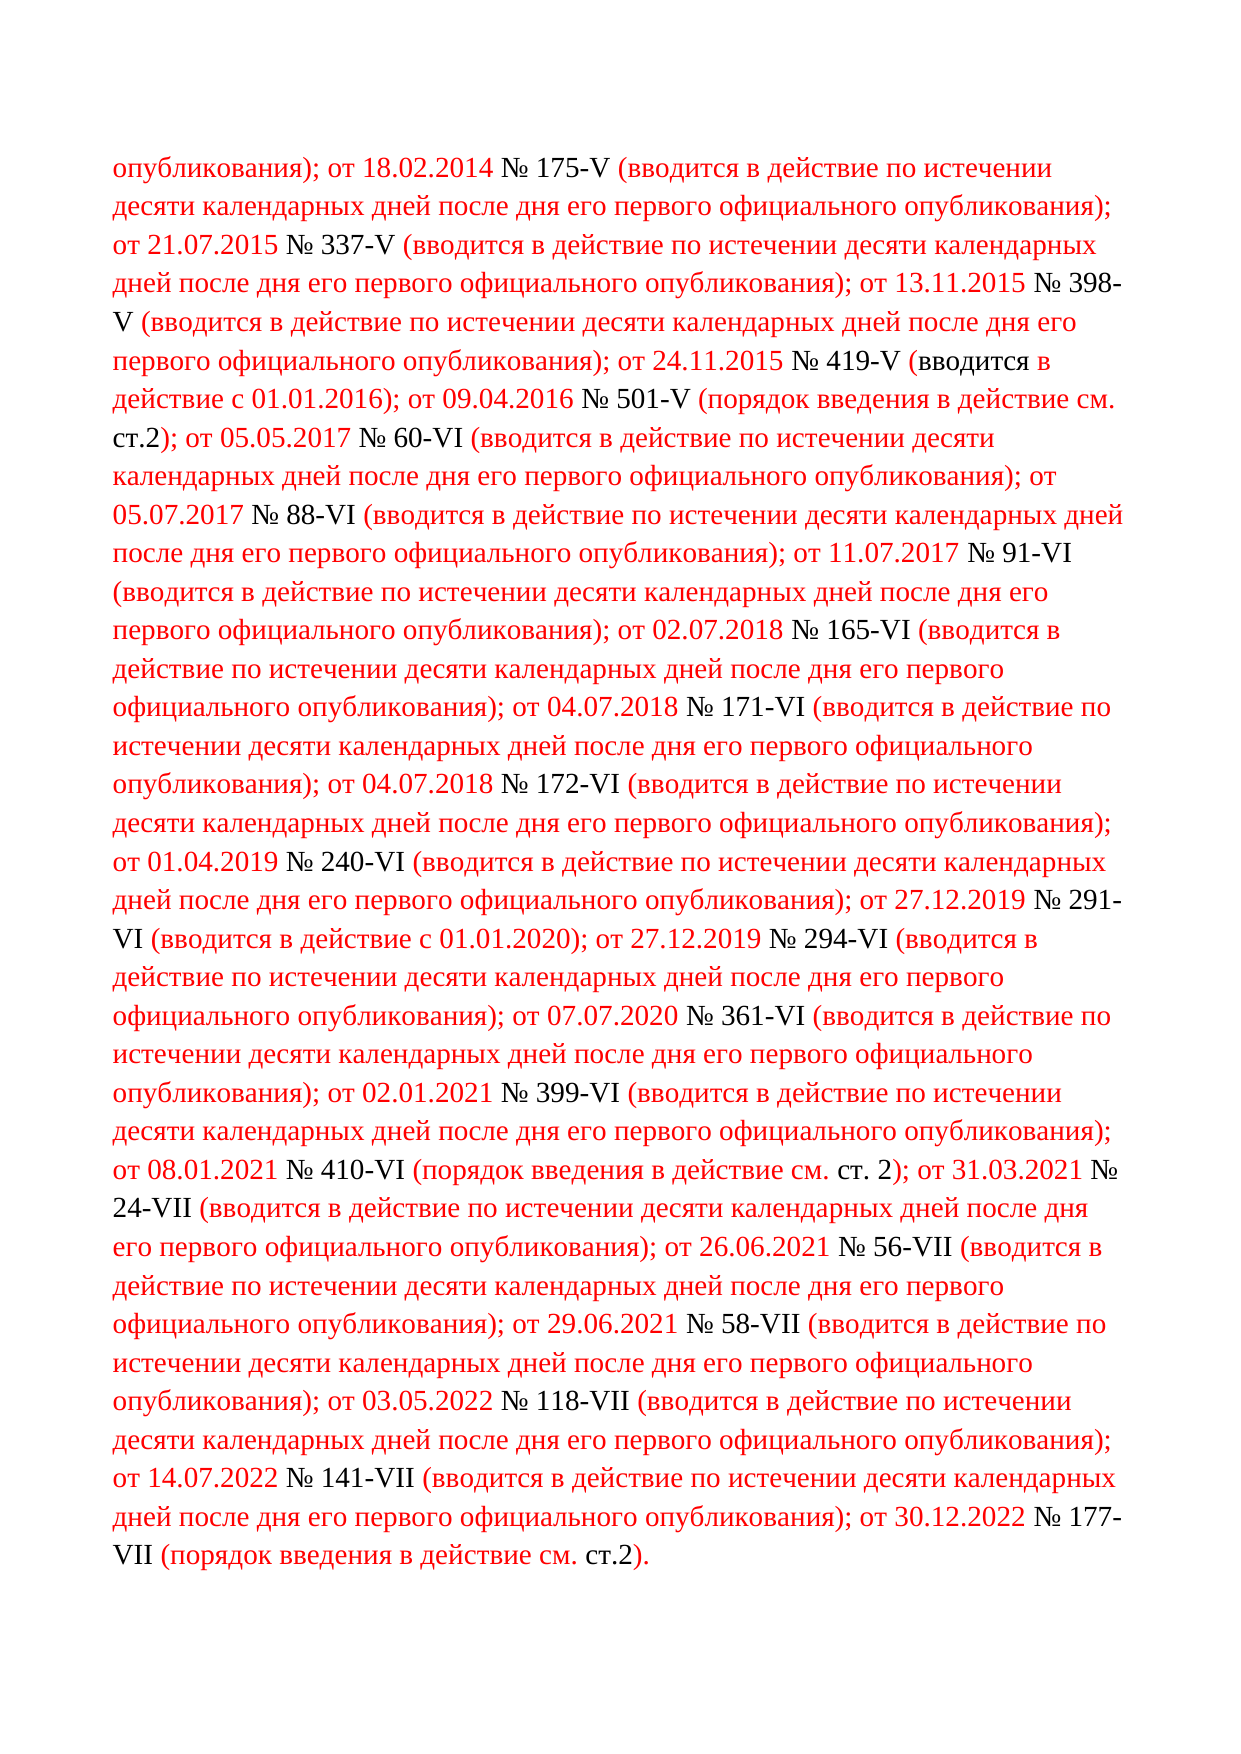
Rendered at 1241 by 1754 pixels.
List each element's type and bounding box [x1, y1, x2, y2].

text [112, 150, 1128, 1601]
